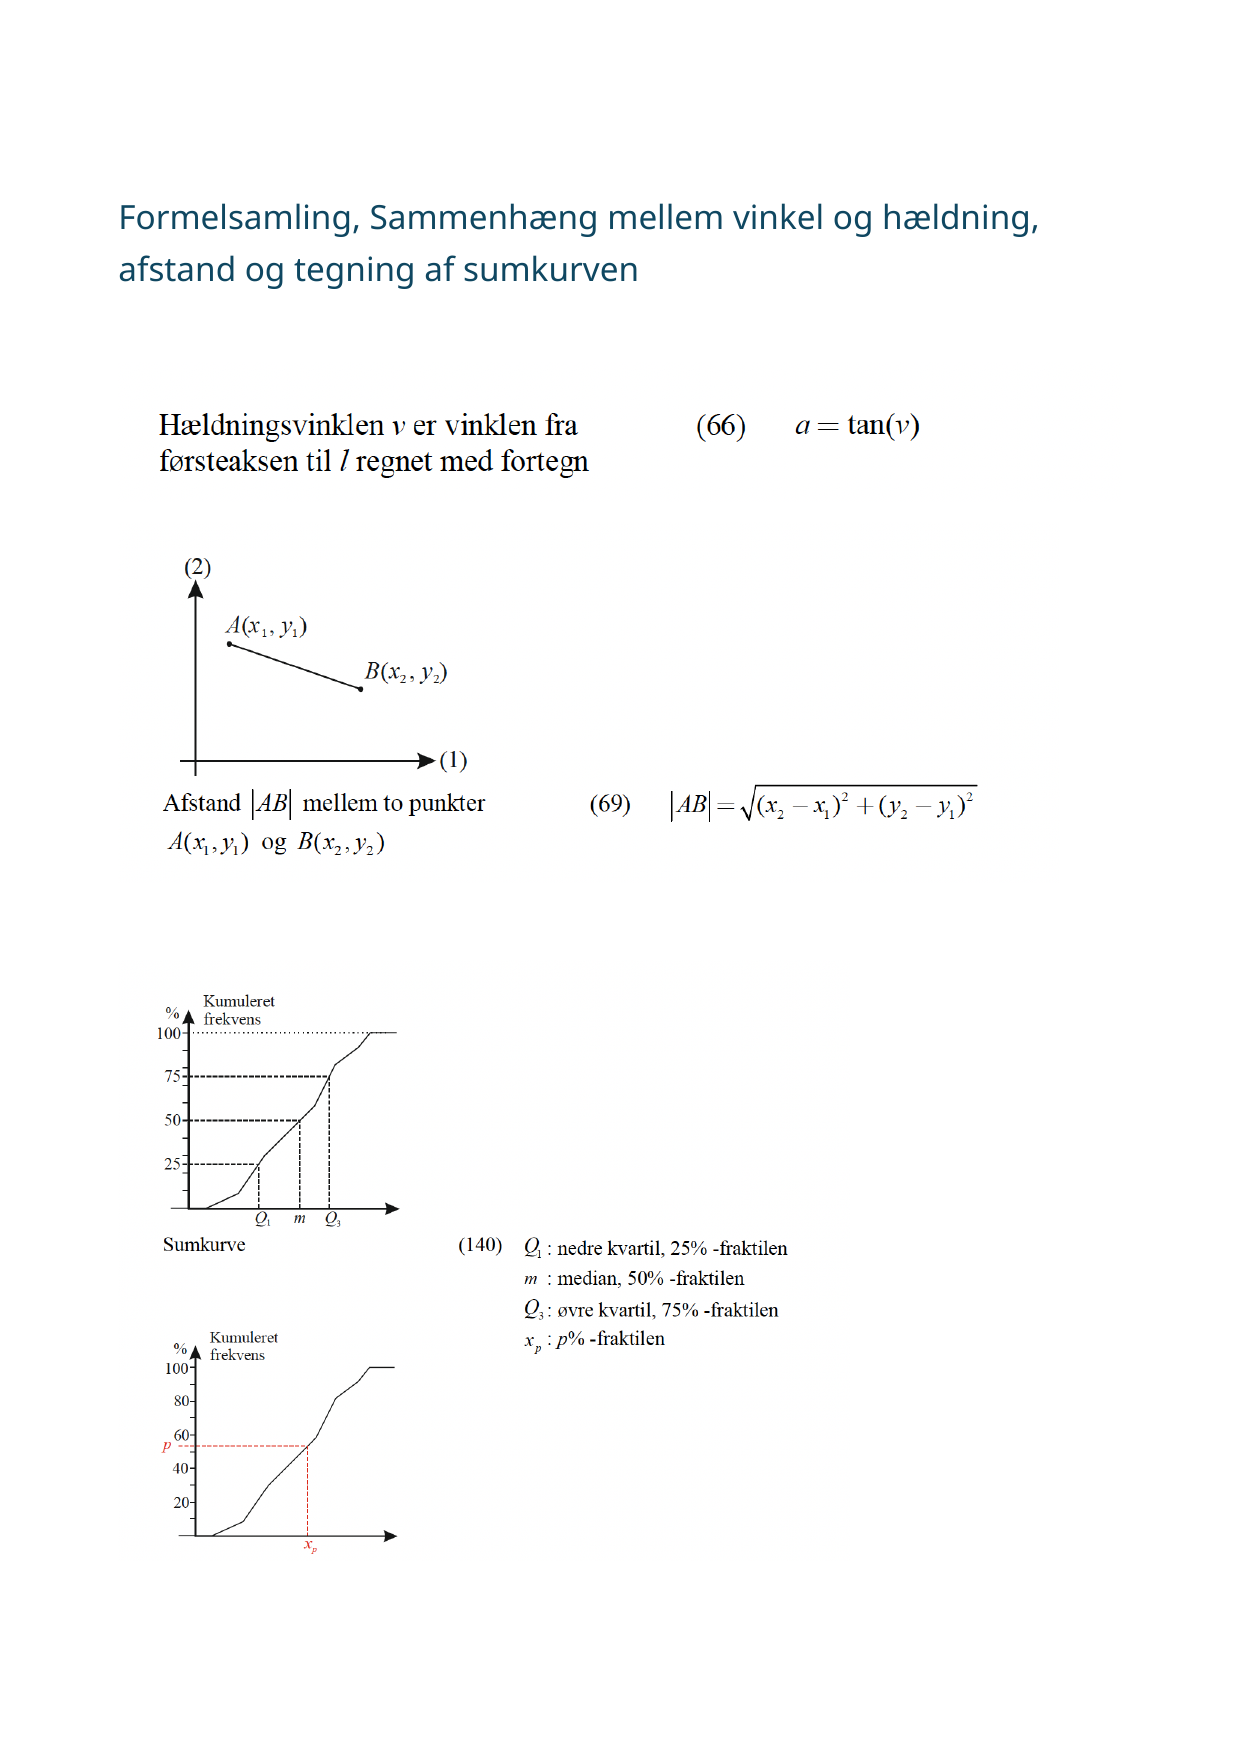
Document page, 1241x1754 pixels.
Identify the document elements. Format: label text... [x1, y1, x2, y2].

subtitle Formelsamling, Sammenhæng mellem vinkel og hældning, afstand og tegning af sumkurven [118, 194, 1122, 291]
picture [118, 362, 1123, 502]
picture [118, 522, 1061, 883]
picture [118, 960, 851, 1561]
